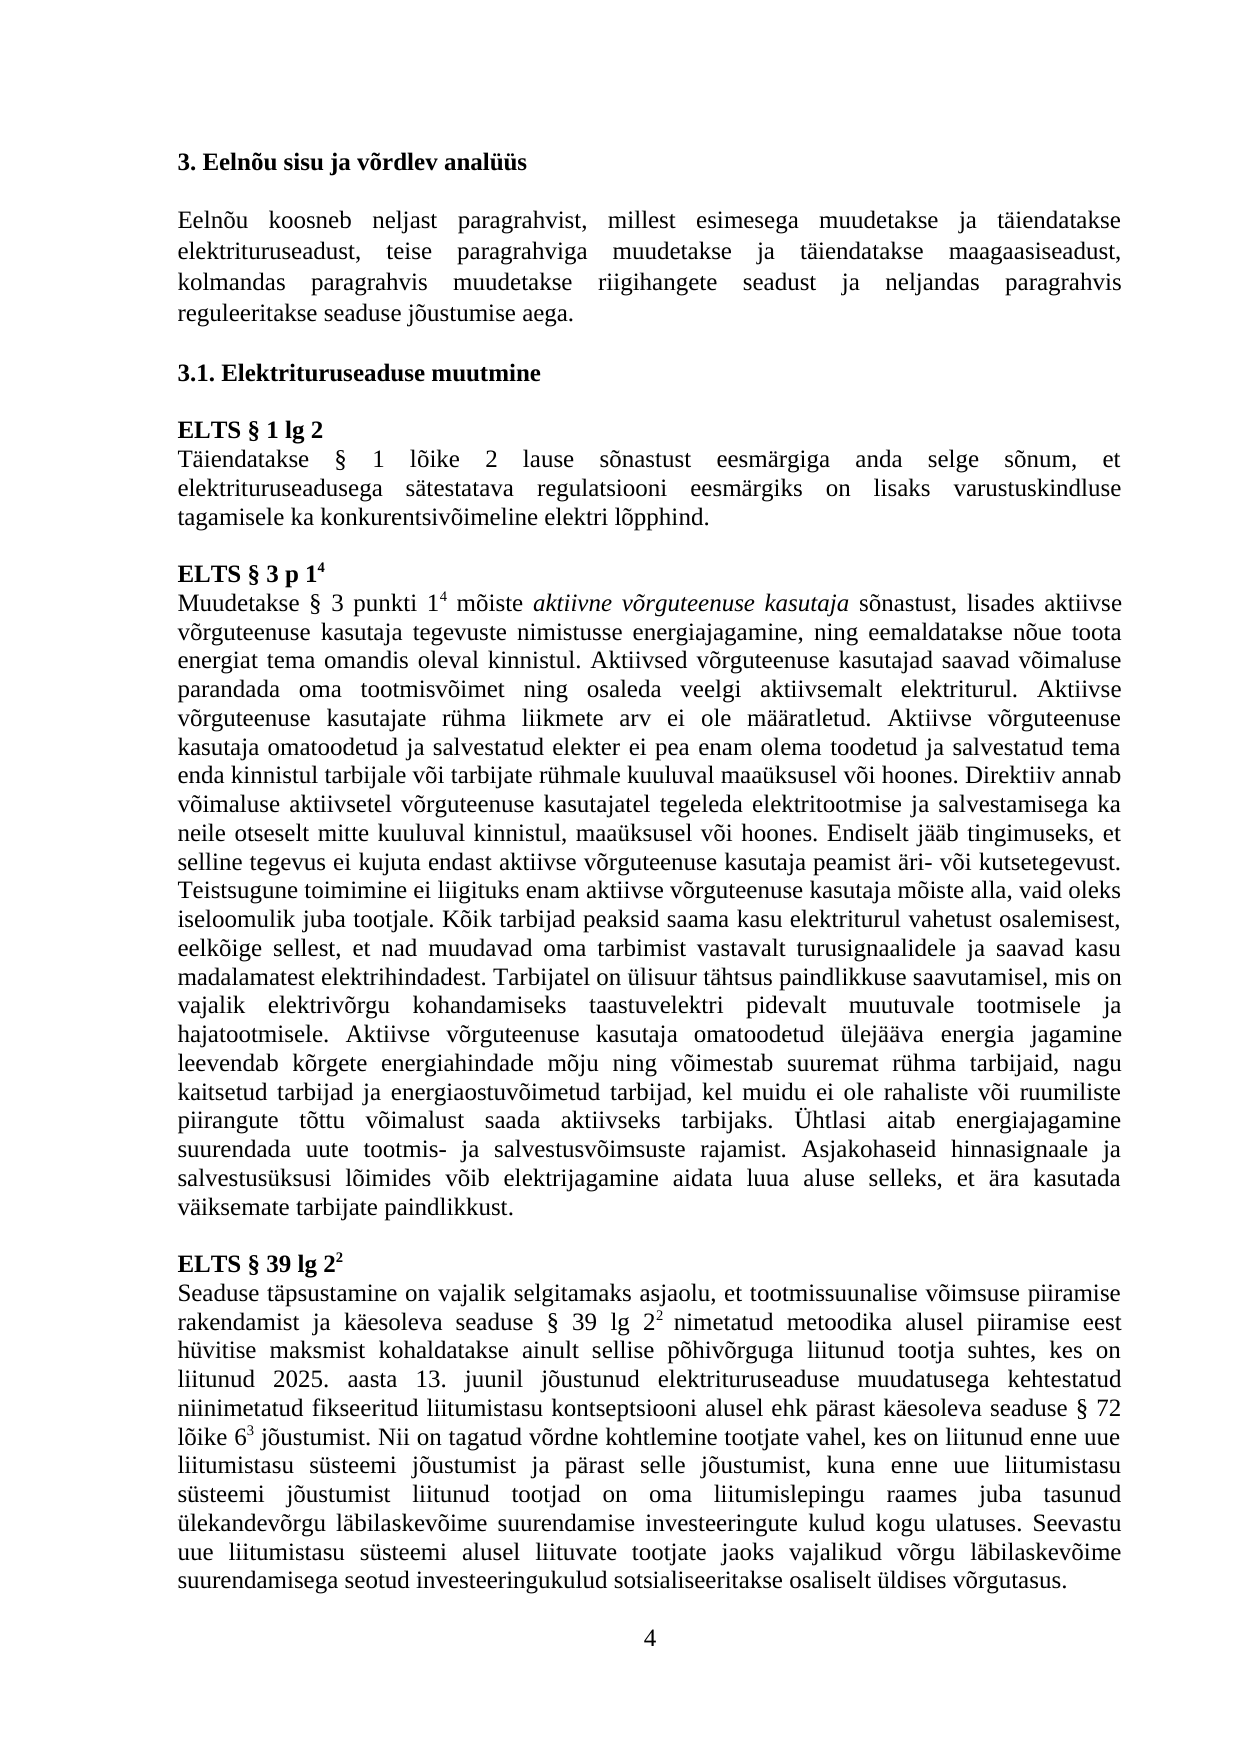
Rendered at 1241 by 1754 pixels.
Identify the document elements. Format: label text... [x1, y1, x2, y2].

text ELTS § 3 p 14 [177, 559, 1122, 588]
text Eelnõu koosneb neljast paragrahvist, millest esimesega muudetakse ja täiendatakse elektrituruseadust, teise paragrahviga muudetakse ja täiendatakse maagaasiseadust, kolmandas paragrahvis muudetakse riigihangete seadust ja neljandas paragrahvis reguleeritakse seaduse jõustumise aega. [177, 205, 1122, 327]
text Täiendatakse § 1 lõike 2 lause sõnastust eesmärgiga anda selge sõnum, et elektrituruseadusega sätestatava regulatsiooni eesmärgiks on lisaks varustuskindluse tagamisele ka konkurentsivõimeline elektri lõpphind. [177, 444, 1122, 531]
text 3. Eelnõu sisu ja võrdlev analüüs [177, 147, 1122, 176]
text ELTS § 1 lg 2 [177, 416, 1122, 444]
text Muudetakse § 3 punkti 14 mõiste aktiivne võrguteenuse kasutaja sõnastust, lisades aktiivse võrguteenuse kasutaja tegevuste nimistusse energiajagamine, ning eemaldatakse nõue toota energiat tema omandis oleval kinnistul. Aktiivsed võrguteenuse kasutajad saavad võimaluse parandada oma tootmisvõimet ning osaleda veelgi aktiivsemalt elektriturul. Aktiivse võrguteenuse kasutajate rühma liikmete arv ei ole määratletud. Aktiivse võrguteenuse kasutaja omatoodetud ja salvestatud elekter ei pea enam olema toodetud ja salvestatud tema enda kinnistul tarbijale või tarbijate rühmale kuuluval maaüksusel või hoones. Direktiiv annab võimaluse aktiivsetel võrguteenuse kasutajatel tegeleda elektritootmise ja salvestamisega ka neile otseselt mitte kuuluval kinnistul, maaüksusel või hoones. Endiselt jääb tingimuseks, et selline tegevus ei kujuta endast aktiivse võrguteenuse kasutaja peamist äri- või kutsetegevust. Teistsugune toimimine ei liigituks enam aktiivse võrguteenuse kasutaja mõiste alla, vaid oleks iseloomulik juba tootjale. Kõik tarbijad peaksid saama kasu elektriturul vahetust osalemisest, eelkõige sellest, et nad muudavad oma tarbimist vastavalt turusignaalidele ja saavad kasu madalamatest elektrihindadest. Tarbijatel on ülisuur tähtsus paindlikkuse saavutamisel, mis on vajalik elektrivõrgu kohandamiseks taastuvelektri pidevalt muutuvale tootmisele ja hajatootmisele. Aktiivse võrguteenuse kasutaja omatoodetud ülejääva energia jagamine leevendab kõrgete energiahindade mõju ning võimestab suuremat rühma tarbijaid, nagu kaitsetud tarbijad ja energiaostuvõimetud tarbijad, kel muidu ei ole rahaliste või ruumiliste piirangute tõttu võimalust saada aktiivseks tarbijaks. Ühtlasi aitab energiajagamine suurendada uute tootmis- ja salvestusvõimsuste rajamist. Asjakohaseid hinnasignaale ja salvestusüksusi lõimides võib elektrijagamine aidata luua aluse selleks, et ära kasutada väiksemate tarbijate paindlikkust. [177, 588, 1122, 1221]
text Seaduse täpsustamine on vajalik selgitamaks asjaolu, et tootmissuunalise võimsuse piiramise rakendamist ja käesoleva seaduse § 39 lg 22 nimetatud metoodika alusel piiramise eest hüvitise maksmist kohaldatakse ainult sellise põhivõrguga liitunud tootja suhtes, kes on liitunud 2025. aasta 13. juunil jõustunud elektrituruseaduse muudatusega kehtestatud niinimetatud fikseeritud liitumistasu kontseptsiooni alusel ehk pärast käesoleva seaduse § 72 lõike 63 jõustumist. Nii on tagatud võrdne kohtlemine tootjate vahel, kes on liitunud enne uue liitumistasu süsteemi jõustumist ja pärast selle jõustumist, kuna enne uue liitumistasu süsteemi jõustumist liitunud tootjad on oma liitumislepingu raames juba tasunud ülekandevõrgu läbilaskevõime suurendamise investeeringute kulud kogu ulatuses. Seevastu uue liitumistasu süsteemi alusel liituvate tootjate jaoks vajalikud võrgu läbilaskevõime suurendamisega seotud investeeringukulud sotsialiseeritakse osaliselt üldises võrgutasus. [177, 1278, 1122, 1594]
text 3.1. Elektrituruseaduse muutmine [177, 358, 1122, 387]
text ELTS § 39 lg 22 [177, 1249, 1122, 1278]
